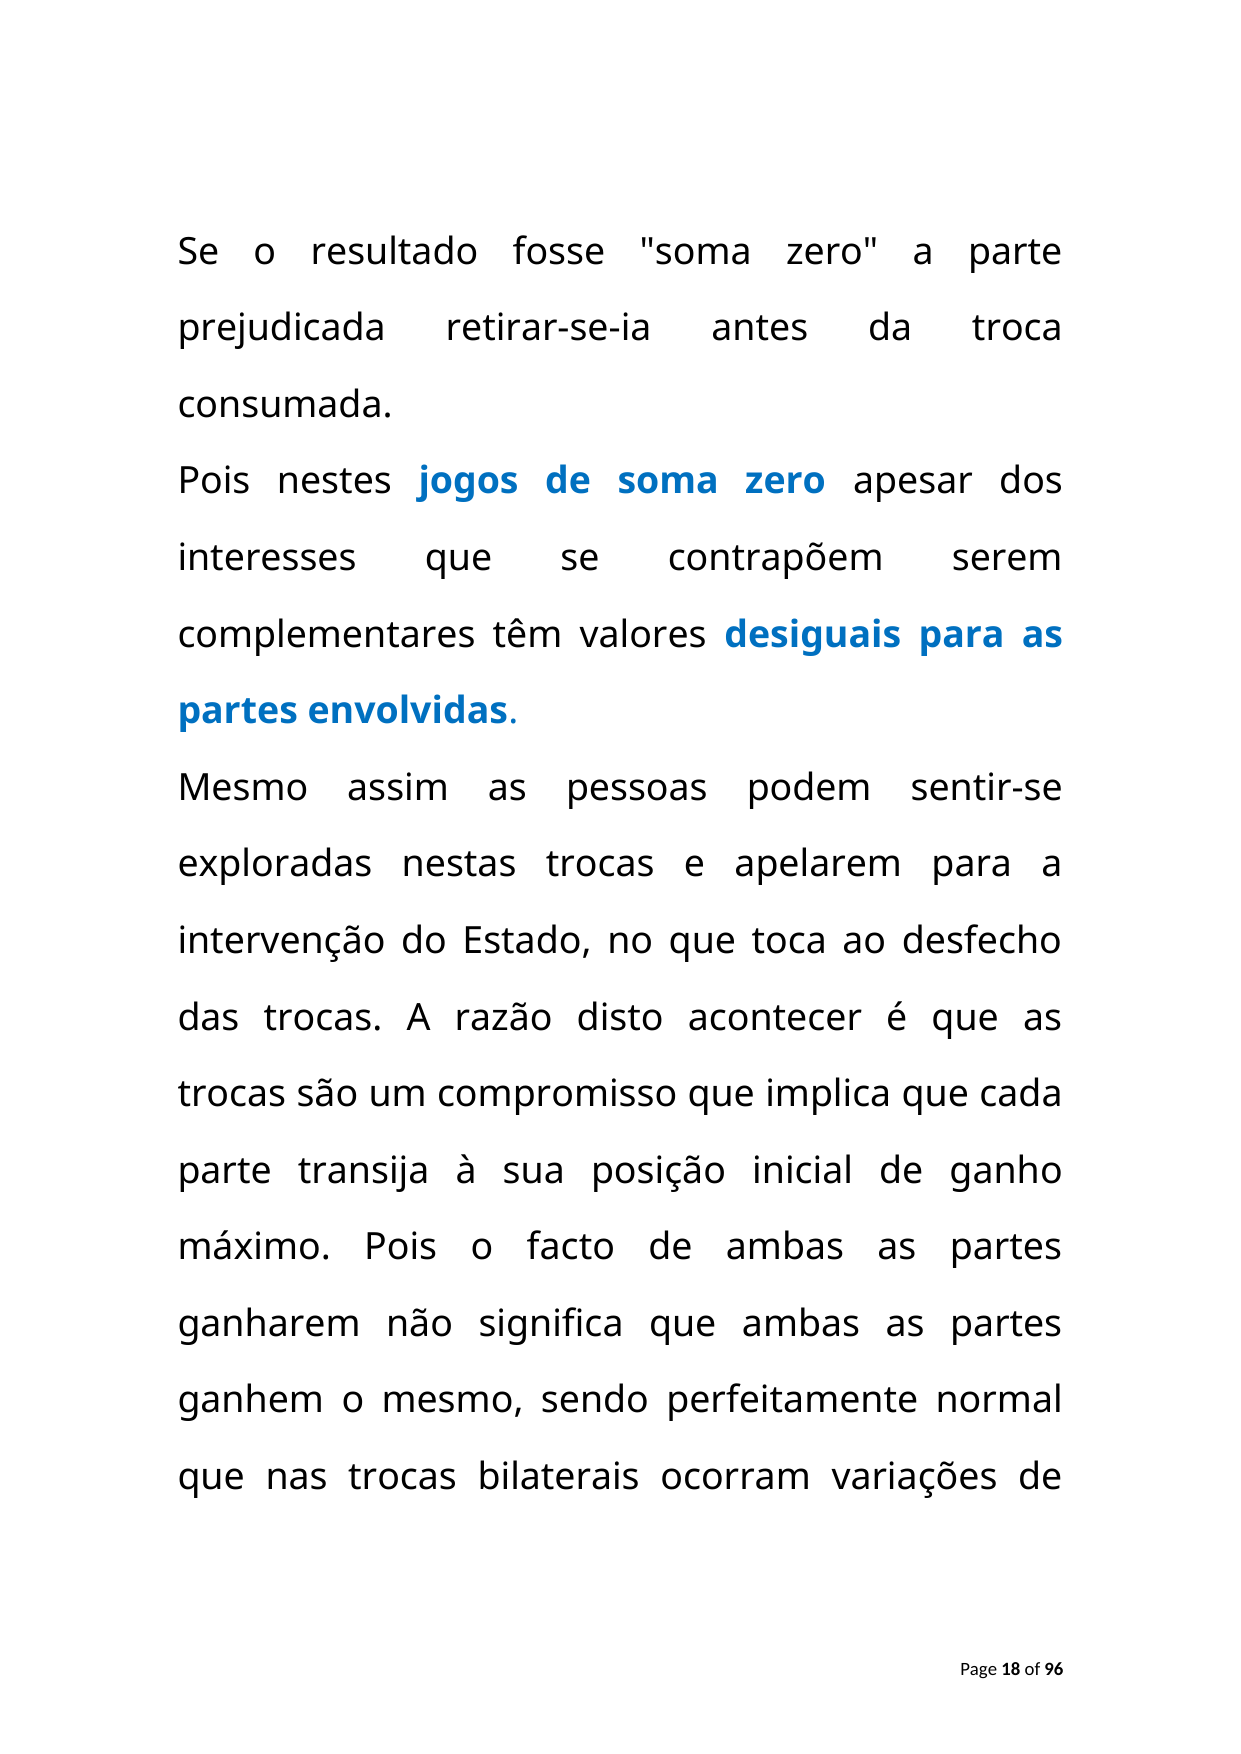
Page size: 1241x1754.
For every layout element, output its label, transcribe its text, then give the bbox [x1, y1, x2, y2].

text Se o resultado fosse "soma zero" a parte prejudicada retirar-se-ia antes da troca consumada. [177, 224, 1063, 428]
text Pois nestes jogos de soma zero apesar dos interesses que se contrapõem serem complementares têm valores desiguais para as partes envolvidas. [177, 454, 1063, 734]
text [177, 760, 1063, 1500]
